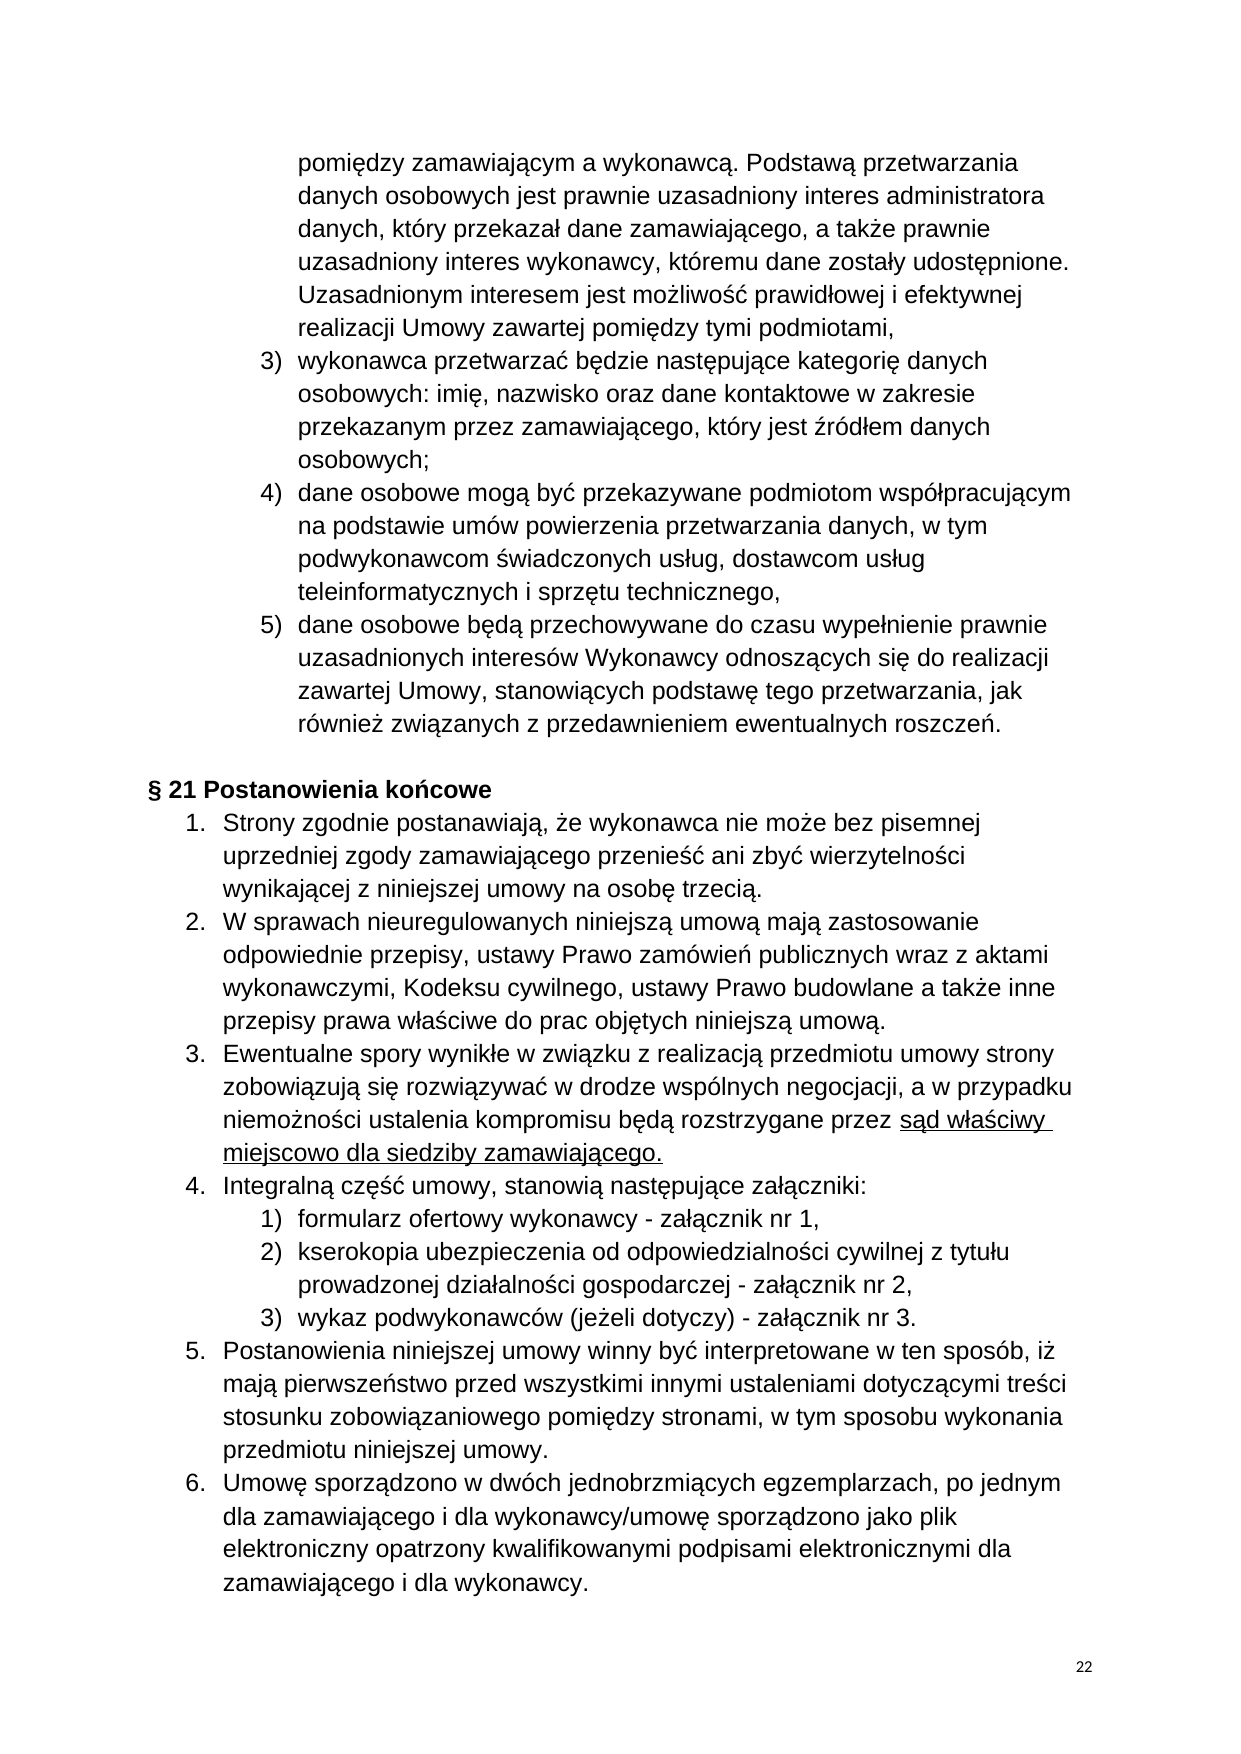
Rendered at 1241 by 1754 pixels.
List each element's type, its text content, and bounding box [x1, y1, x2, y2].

list Ewentualne spory wynikłe w związku z realizacją przedmiotu umowy strony zobowiązują się rozwiązywać w drodze wspólnych negocjacji, a w przypadku niemożności ustalenia kompromisu będą rozstrzygane przez sąd właściwy miejscowo dla siedziby zamawiającego. [185, 1039, 1093, 1167]
list wykaz podwykonawców (jeżeli dotyczy) - załącznik nr 3. [260, 1303, 1093, 1332]
list W sprawach nieuregulowanych niniejszą umową mają zastosowanie odpowiednie przepisy, ustawy Prawo zamówień publicznych wraz z aktami wykonawczymi, Kodeksu cywilnego, ustawy Prawo budowlane a także inne przepisy prawa właściwe do prac objętych niniejszą umową. [185, 907, 1093, 1035]
list Strony zgodnie postanawiają, że wykonawca nie może bez pisemnej uprzedniej zgody zamawiającego przenieść ani zbyć wierzytelności wynikającej z niniejszej umowy na osobę trzecią. [185, 808, 1093, 903]
list dane osobowe będą przechowywane do czasu wypełnienie prawnie uzasadnionych interesów Wykonawcy odnoszących się do realizacji zawartej Umowy, stanowiących podstawę tego przetwarzania, jak również związanych z przedawnieniem ewentualnych roszczeń. [260, 610, 1093, 738]
list Postanowienia niniejszej umowy winny być interpretowane w ten sposób, iż mają pierwszeństwo przed wszystkimi innymi ustaleniami dotyczącymi treści stosunku zobowiązaniowego pomiędzy stronami, w tym sposobu wykonania przedmiotu niniejszej umowy. [185, 1336, 1093, 1464]
list Umowę sporządzono w dwóch jednobrzmiących egzemplarzach, po jednym dla zamawiającego i dla wykonawcy/umowę sporządzono jako plik elektroniczny opatrzony kwalifikowanymi podpisami elektronicznymi dla zamawiającego i dla wykonawcy. [185, 1468, 1093, 1596]
list formularz ofertowy wykonawcy - załącznik nr 1, [260, 1204, 1093, 1233]
list wykonawca przetwarzać będzie następujące kategorię danych osobowych: imię, nazwisko oraz dane kontaktowe w zakresie przekazanym przez zamawiającego, który jest źródłem danych osobowych; [260, 346, 1093, 473]
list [260, 148, 1093, 341]
list Integralną część umowy, stanowią następujące załączniki: [185, 1171, 1093, 1200]
list dane osobowe mogą być przekazywane podmiotom współpracującym na podstawie umów powierzenia przetwarzania danych, w tym podwykonawcom świadczonych usług, dostawcom usług teleinformatycznych i sprzętu technicznego, [260, 478, 1093, 606]
list kserokopia ubezpieczenia od odpowiedzialności cywilnej z tytułu prowadzonej działalności gospodarczej - załącznik nr 2, [260, 1237, 1093, 1299]
text § 21 Postanowienia końcowe [148, 775, 1093, 804]
